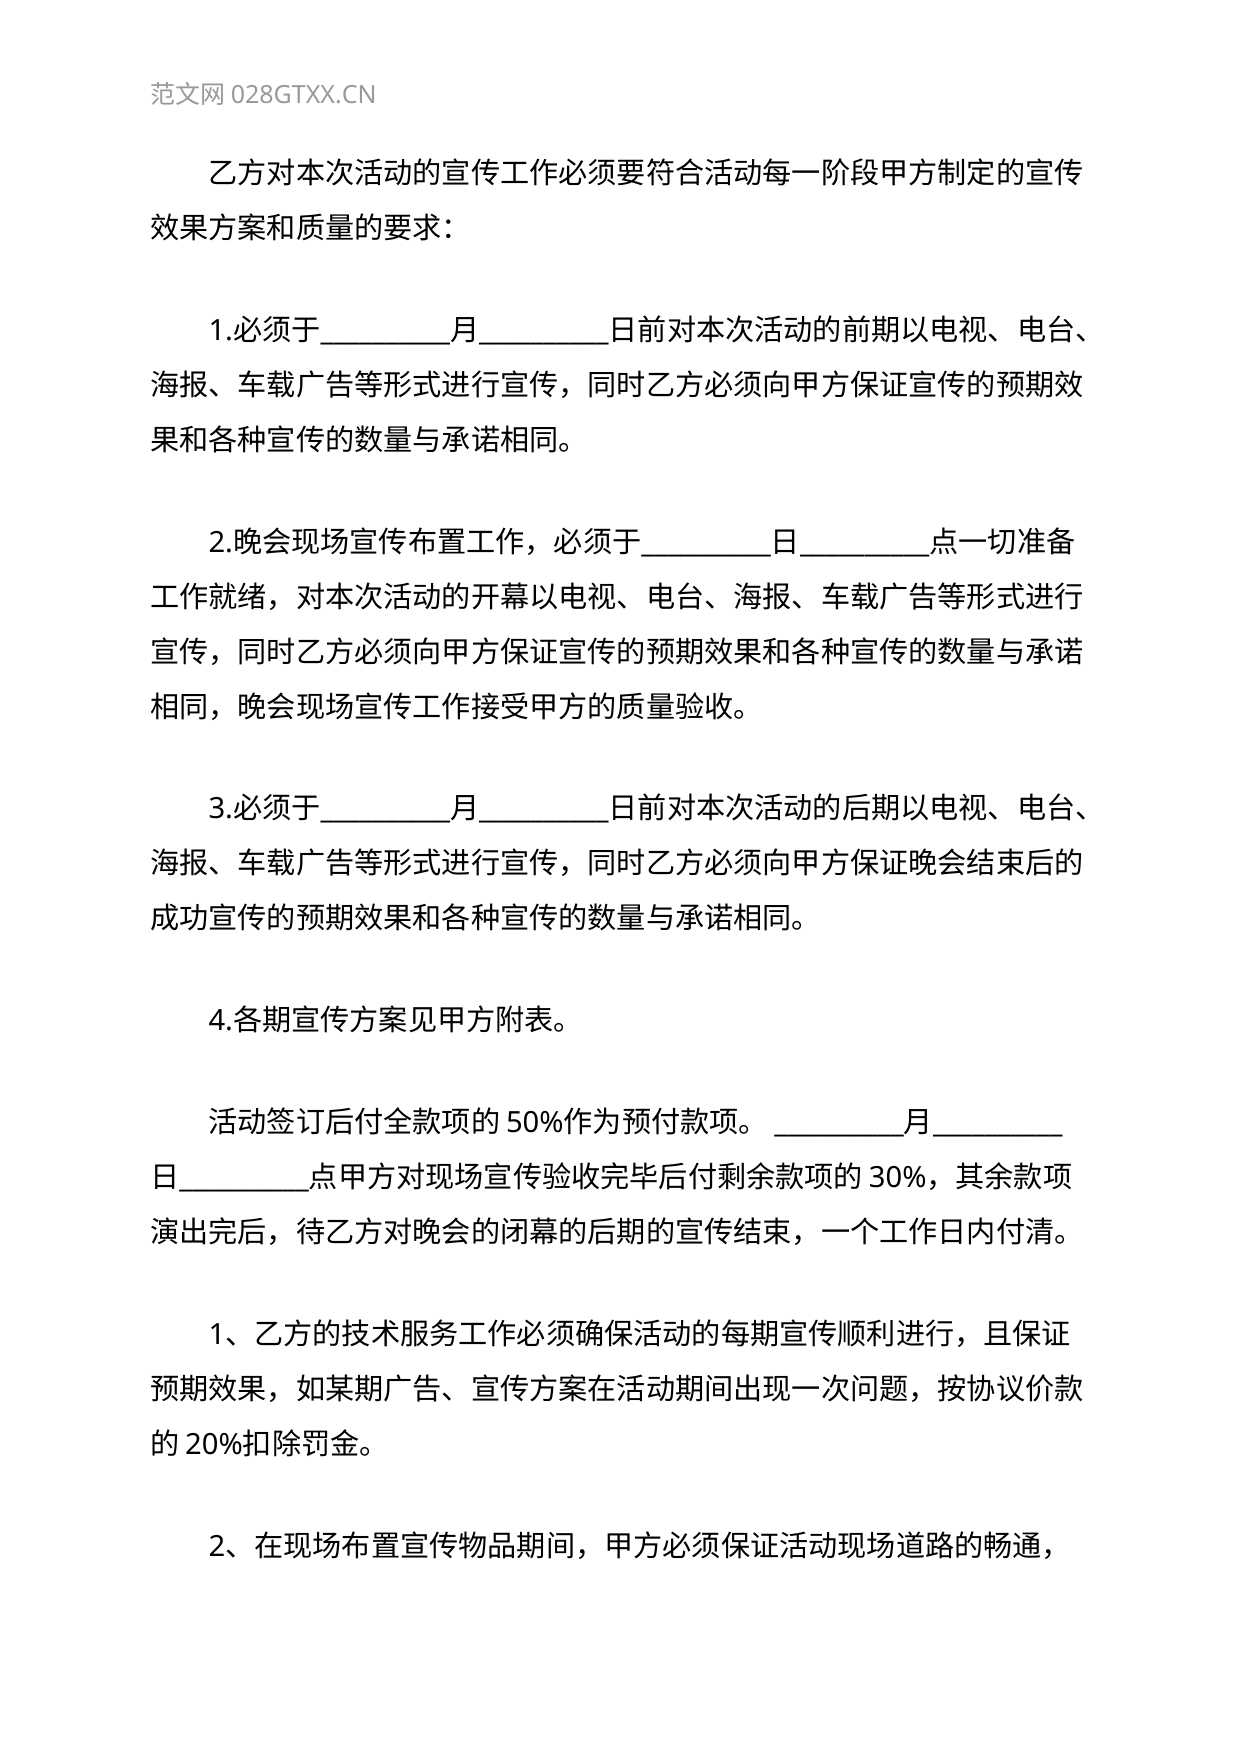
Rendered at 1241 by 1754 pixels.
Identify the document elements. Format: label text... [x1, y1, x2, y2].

text 3.必须于__________月__________日前对本次活动的后期以电视、电台、海报、车载广告等形式进行宣传，同时乙方必须向甲方保证晚会结束后的成功宣传的预期效果和各种宣传的数量与承诺相同。 [150, 785, 1090, 937]
text 4.各期宣传方案见甲方附表。 [150, 997, 1090, 1039]
text 2.晚会现场宣传布置工作，必须于__________日__________点一切准备工作就绪，对本次活动的开幕以电视、电台、海报、车载广告等形式进行宣传，同时乙方必须向甲方保证宣传的预期效果和各种宣传的数量与承诺相同，晚会现场宣传工作接受甲方的质量验收。 [150, 518, 1090, 725]
text 乙方对本次活动的宣传工作必须要符合活动每一阶段甲方制定的宣传效果方案和质量的要求： [150, 150, 1090, 247]
text 1、乙方的技术服务工作必须确保活动的每期宣传顺利进行，且保证预期效果，如某期广告、宣传方案在活动期间出现一次问题，按协议价款的20%扣除罚金。 [150, 1310, 1090, 1463]
text 1.必须于__________月__________日前对本次活动的前期以电视、电台、海报、车载广告等形式进行宣传，同时乙方必须向甲方保证宣传的预期效果和各种宣传的数量与承诺相同。 [150, 307, 1090, 459]
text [150, 1522, 1090, 1564]
text 活动签订后付全款项的50%作为预付款项。 __________月__________日__________点甲方对现场宣传验收完毕后付剩余款项的30%，其余款项演出完后，待乙方对晚会的闭幕的后期的宣传结束，一个工作日内付清。 [150, 1098, 1090, 1251]
